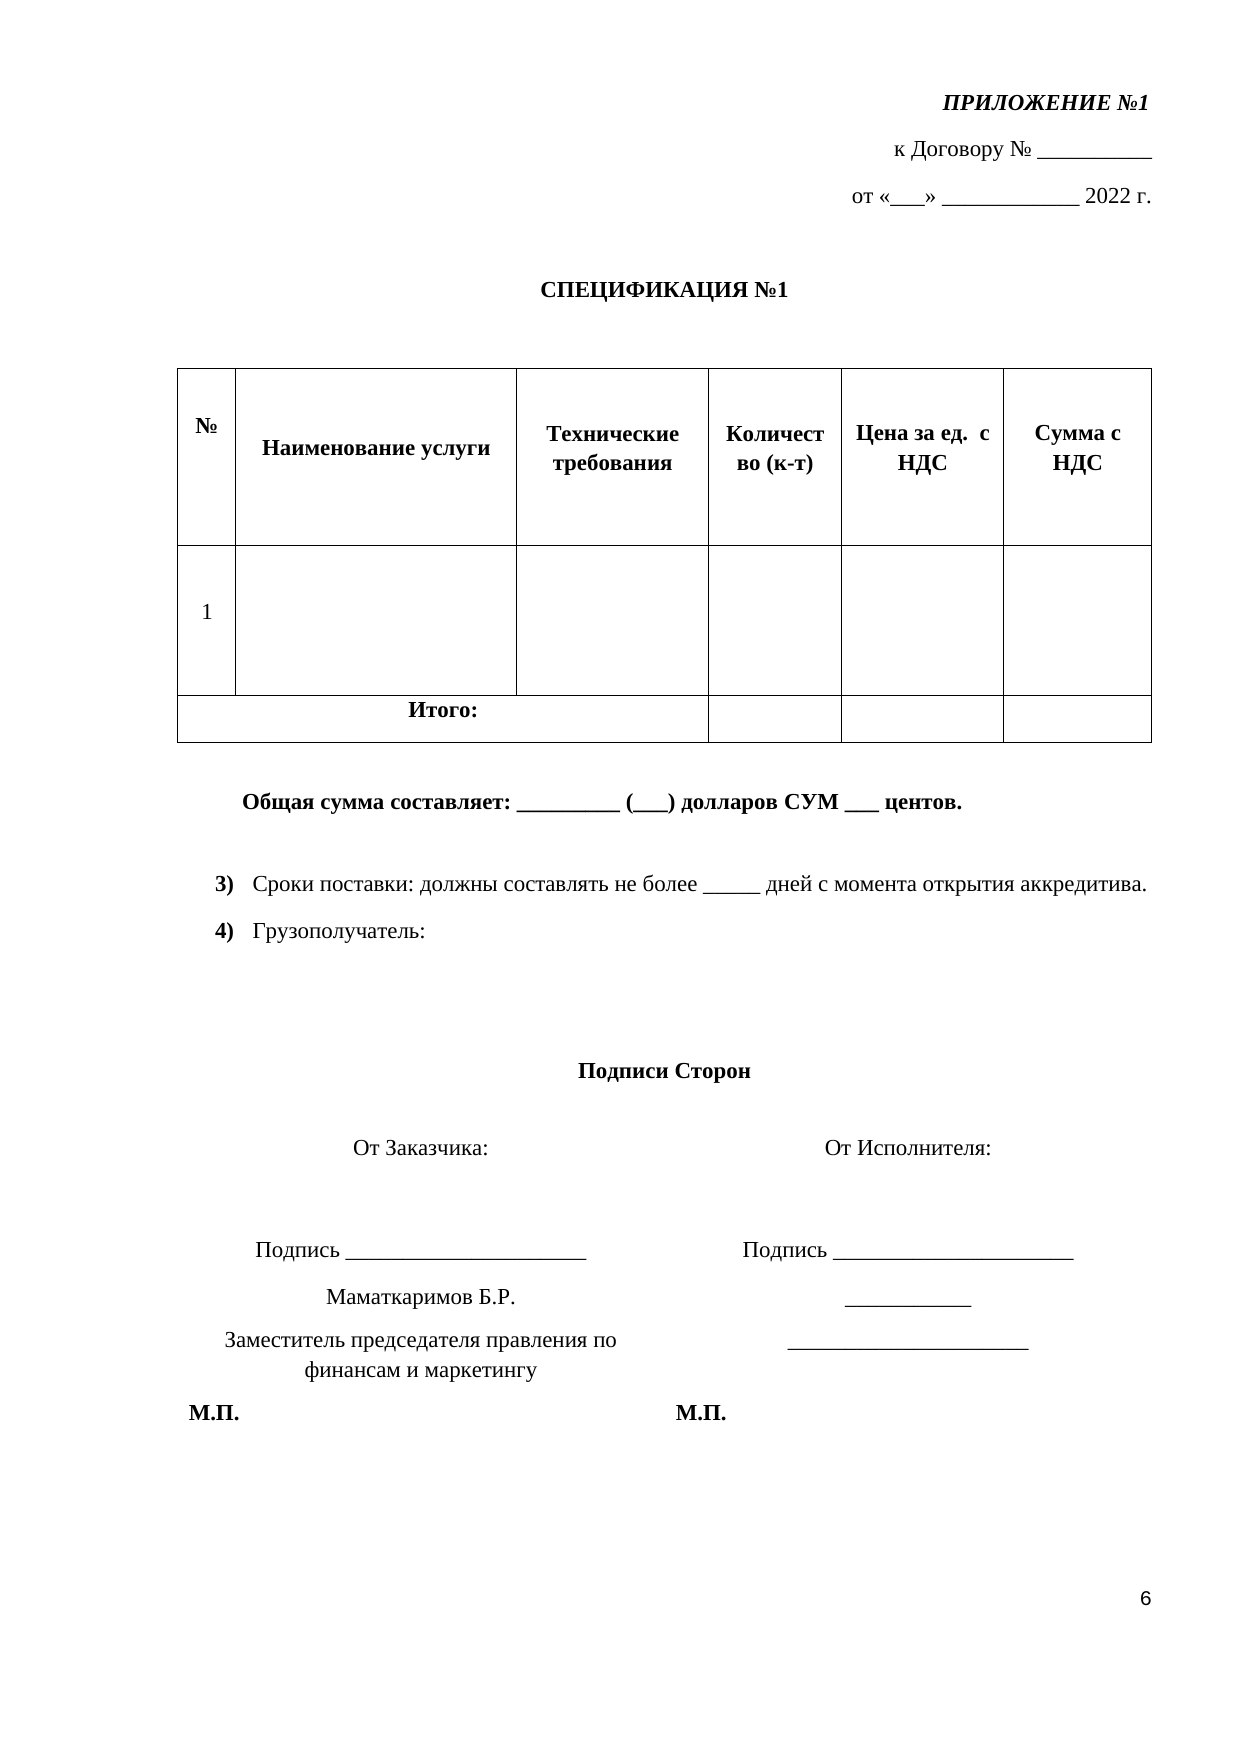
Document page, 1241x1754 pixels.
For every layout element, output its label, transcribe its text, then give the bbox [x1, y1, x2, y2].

text от «___» ____________ 2022 г. [177, 182, 1152, 209]
table_cell [709, 696, 841, 742]
table_cell Итого: [178, 696, 708, 742]
table_cell [1004, 696, 1151, 742]
text Общая сумма составляет: _________ (___) долларов СУМ ___ центов. [236, 788, 1152, 815]
table_cell М.П. [664, 1387, 1152, 1429]
text Подписи Сторон [177, 1057, 1152, 1084]
table_cell [709, 546, 841, 695]
table_header Количество (к-т) [709, 369, 841, 545]
table_cell [236, 546, 516, 695]
table_header Наименование услуги [236, 369, 516, 545]
table_cell [517, 546, 708, 695]
text к Договору № __________ [177, 136, 1152, 162]
table_header От Заказчика: [177, 1104, 664, 1195]
list Грузополучатель: [215, 917, 1152, 943]
table_header Цена за ед. с НДС [842, 369, 1003, 545]
table_cell [1004, 546, 1151, 695]
table_cell [842, 696, 1003, 742]
table_header От Исполнителя: [664, 1104, 1152, 1195]
table_cell 1 [178, 546, 235, 695]
table_cell М.П. [177, 1387, 664, 1429]
text СПЕЦИФИКАЦИЯ №1 [177, 276, 1152, 302]
text ПРИЛОЖЕНИЕ №1 [177, 89, 1152, 115]
table_cell Подпись _____________________ ___________ _____________________ [664, 1195, 1152, 1387]
table_cell Подпись _____________________ Маматкаримов Б.Р. Заместитель председателя правления по финансам и маркетингу [177, 1195, 664, 1387]
table_header Сумма с НДС [1004, 369, 1151, 545]
table_header Технические требования [517, 369, 708, 545]
list Сроки поставки: должны составлять не более _____ дней с момента открытия аккредитива. [215, 870, 1152, 896]
table_header № [178, 369, 235, 545]
table_cell [842, 546, 1003, 695]
